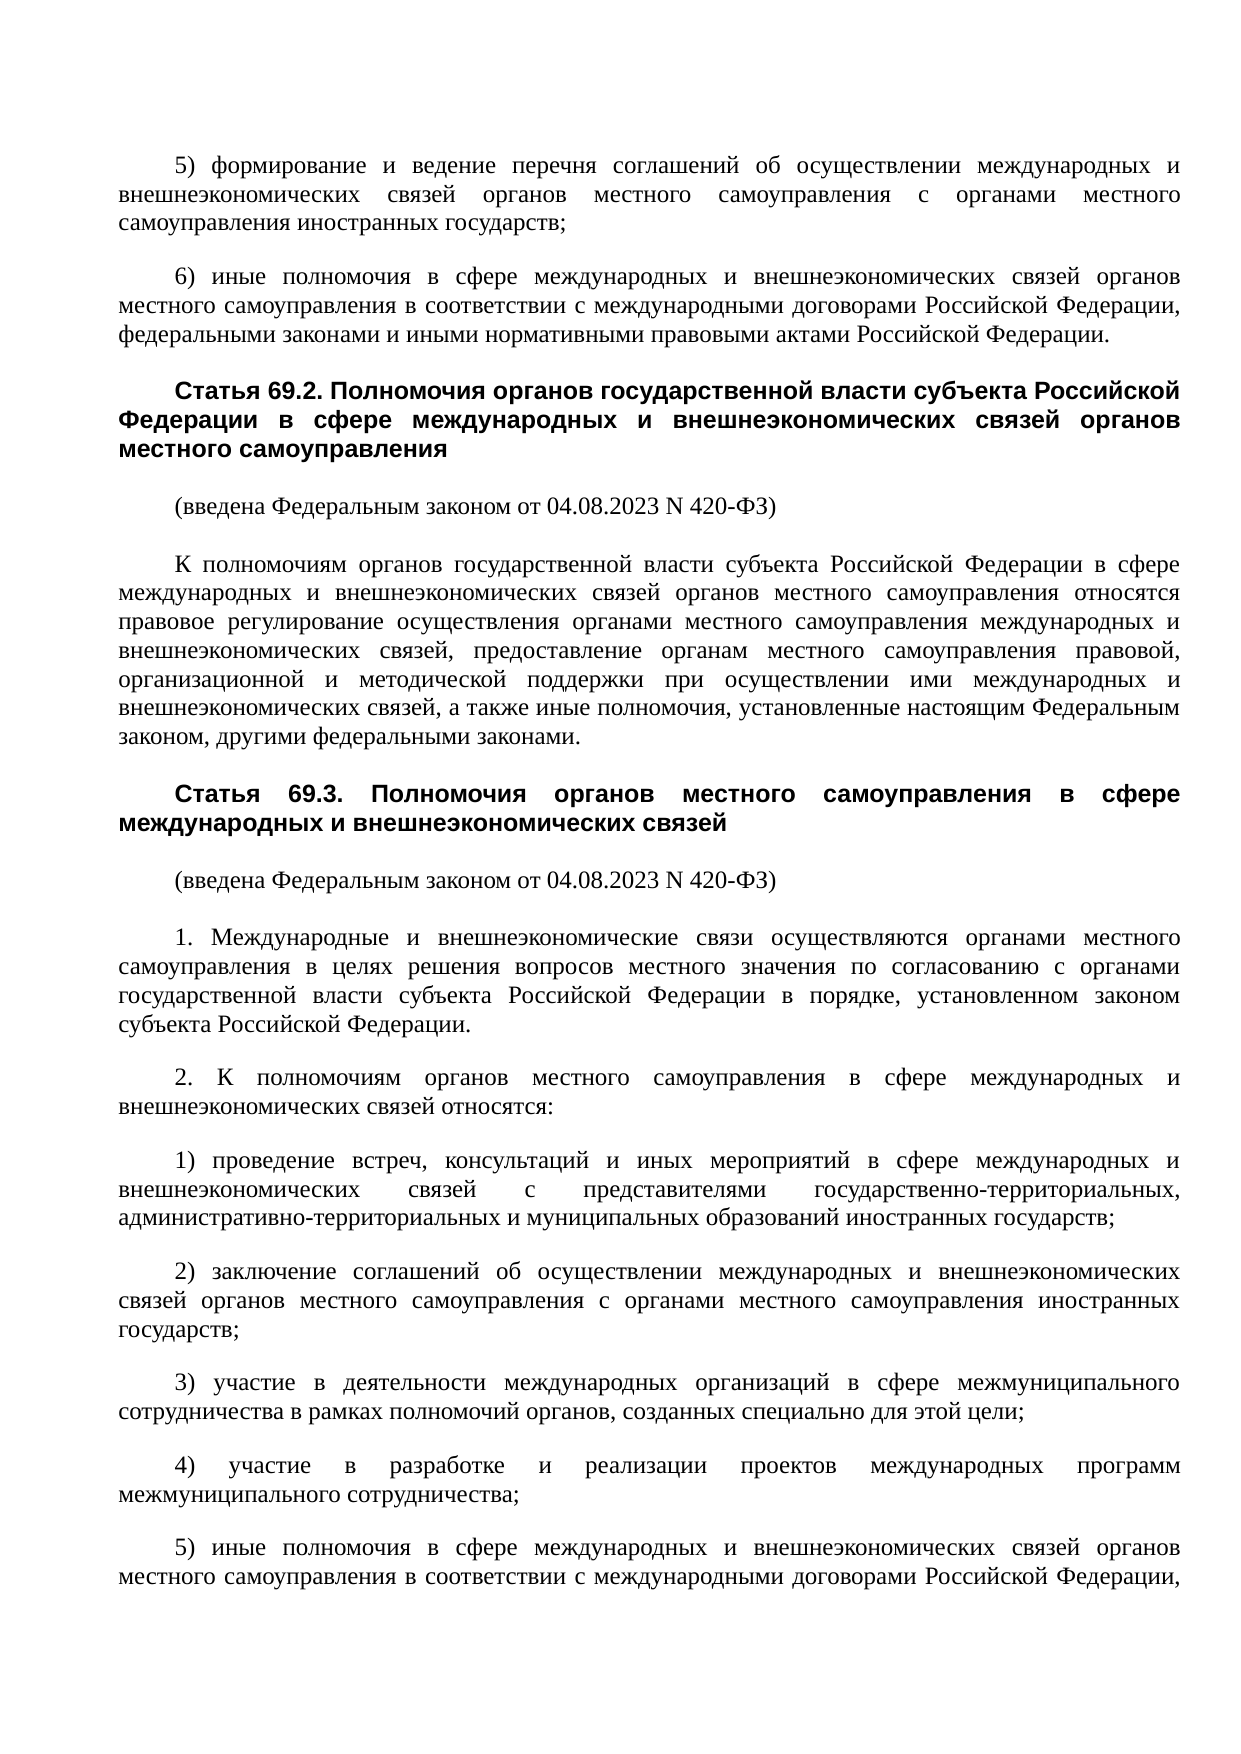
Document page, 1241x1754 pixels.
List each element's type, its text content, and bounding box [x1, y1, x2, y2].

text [118, 1532, 1181, 1590]
text 3) участие в деятельности международных организаций в сфере межмуниципального сотрудничества в рамках полномочий органов, созданных специально для этой цели; [118, 1367, 1181, 1425]
text 6) иные полномочия в сфере международных и внешнеэкономических связей органов местного самоуправления в соответствии с международными договорами Российской Федерации, федеральными законами и иными нормативными правовыми актами Российской Федерации. [118, 261, 1181, 347]
text (введена Федеральным законом от 04.08.2023 N 420-ФЗ) [118, 865, 1181, 894]
text 4) участие в разработке и реализации проектов международных программ межмуниципального сотрудничества; [118, 1450, 1181, 1507]
text 5) формирование и ведение перечня соглашений об осуществлении международных и внешнеэкономических связей органов местного самоуправления с органами местного самоуправления иностранных государств; [118, 150, 1181, 236]
title Статья 69.3. Полномочия органов местного самоуправления в сфере международных и внешнеэкономических связей [118, 779, 1181, 836]
title Статья 69.2. Полномочия органов государственной власти субъекта Российской Федерации в сфере международных и внешнеэкономических связей органов местного самоуправления [118, 376, 1181, 462]
text К полномочиям органов государственной власти субъекта Российской Федерации в сфере международных и внешнеэкономических связей органов местного самоуправления относятся правовое регулирование осуществления органами местного самоуправления международных и внешнеэкономических связей, предоставление органам местного самоуправления правовой, организационной и методической поддержки при осуществлении ими международных и внешнеэкономических связей, а также иные полномочия, установленные настоящим Федеральным законом, другими федеральными законами. [118, 549, 1181, 750]
text 1) проведение встреч, консультаций и иных мероприятий в сфере международных и внешнеэкономических связей с представителями государственно-территориальных, административно-территориальных и муниципальных образований иностранных государств; [118, 1145, 1181, 1231]
text 2) заключение соглашений об осуществлении международных и внешнеэкономических связей органов местного самоуправления с органами местного самоуправления иностранных государств; [118, 1256, 1181, 1342]
text (введена Федеральным законом от 04.08.2023 N 420-ФЗ) [118, 491, 1181, 520]
text 1. Международные и внешнеэкономические связи осуществляются органами местного самоуправления в целях решения вопросов местного значения по согласованию с органами государственной власти субъекта Российской Федерации в порядке, установленном законом субъекта Российской Федерации. [118, 922, 1181, 1037]
text 2. К полномочиям органов местного самоуправления в сфере международных и внешнеэкономических связей относятся: [118, 1062, 1181, 1120]
